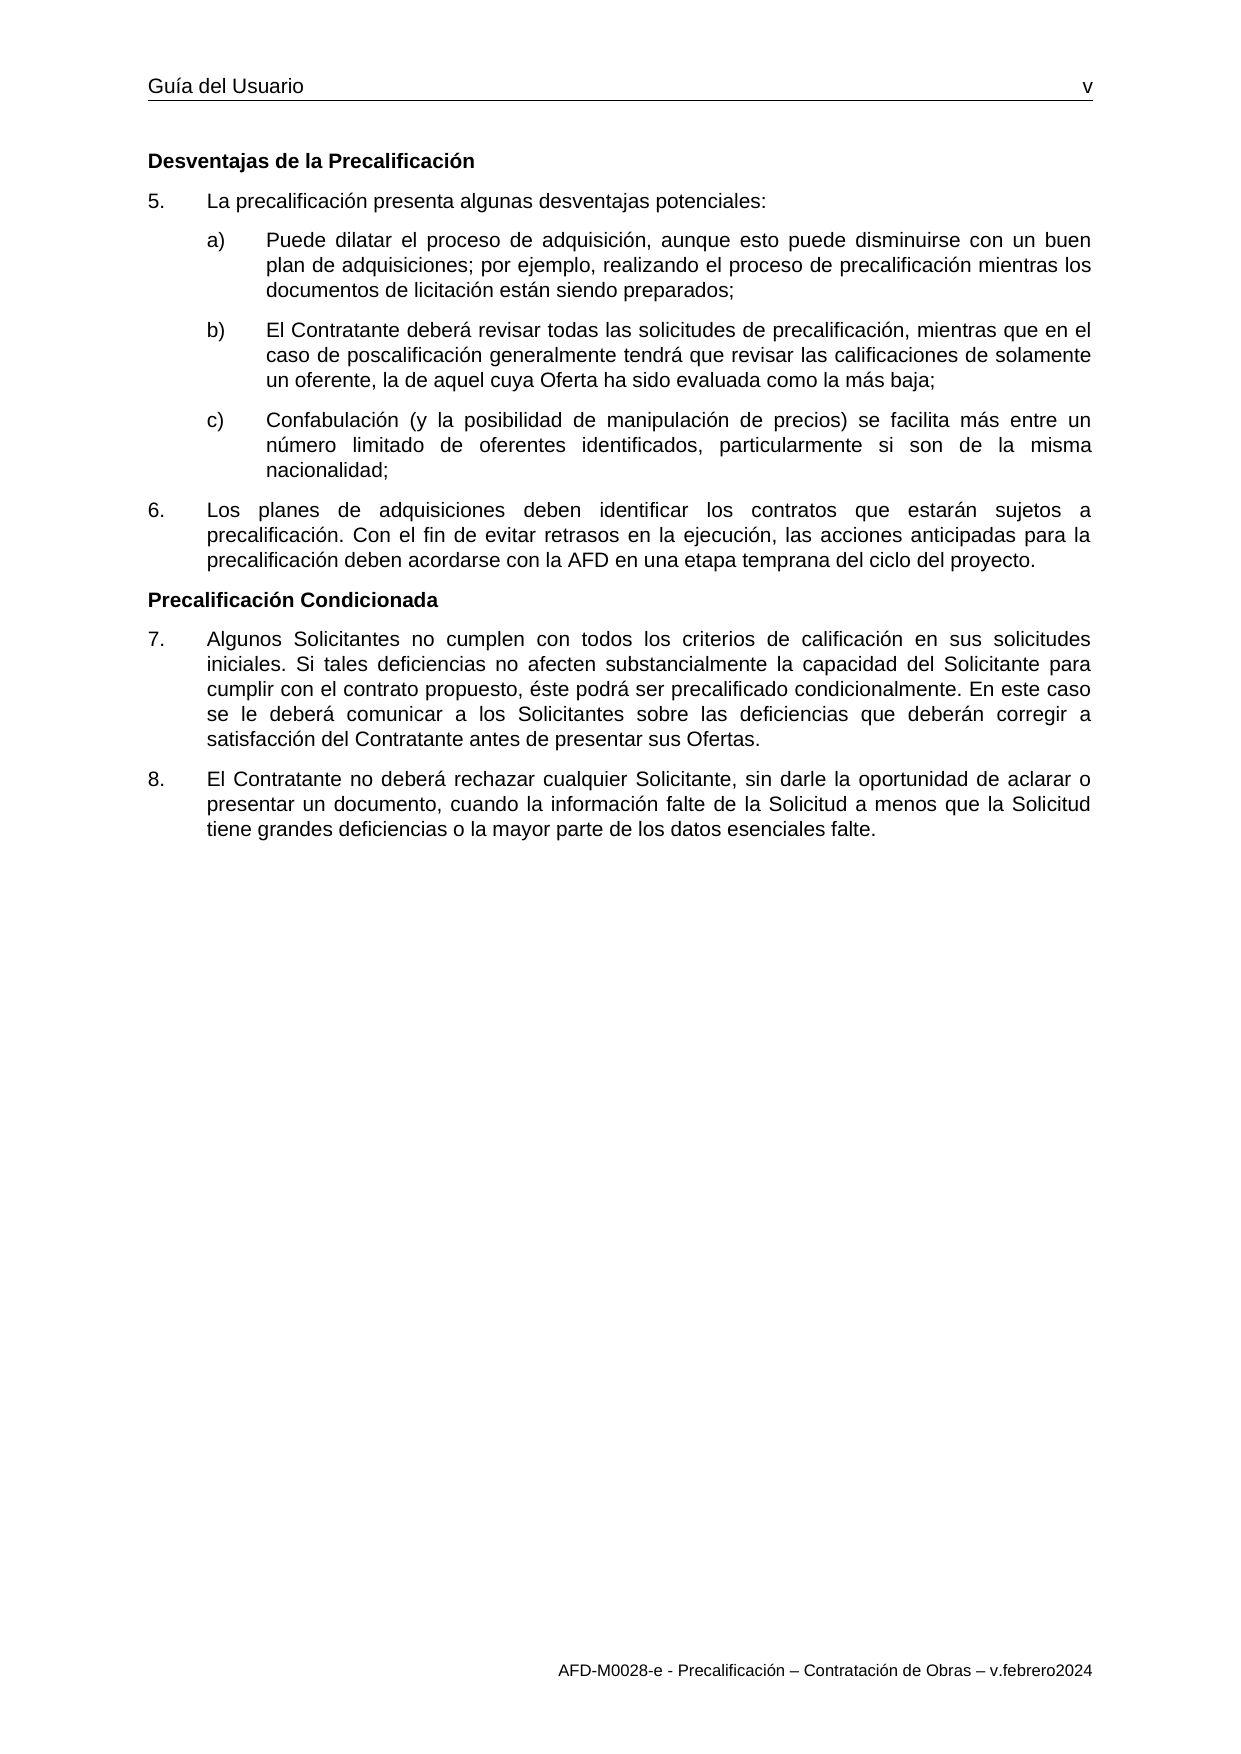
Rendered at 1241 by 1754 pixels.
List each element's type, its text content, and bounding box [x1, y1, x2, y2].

list Algunos Solicitantes no cumplen con todos los criterios de calificación en sus solicitudes iniciales. Si tales deficiencias no afecten substancialmente la capacidad del Solicitante para cumplir con el contrato propuesto, éste podrá ser precalificado condicionalmente. En este caso se le deberá comunicar a los Solicitantes sobre las deficiencias que deberán corregir a satisfacción del Contratante antes de presentar sus Ofertas. [148, 626, 1093, 751]
list El Contratante deberá revisar todas las solicitudes de precalificación, mientras que en el caso de poscalificación generalmente tendrá que revisar las calificaciones de solamente un oferente, la de aquel cuya Oferta ha sido evaluada como la más baja; [207, 317, 1093, 392]
list Confabulación (y la posibilidad de manipulación de precios) se facilita más entre un número limitado de oferentes identificados, particularmente si son de la misma nacionalidad; [207, 407, 1093, 482]
list Puede dilatar el proceso de adquisición, aunque esto puede disminuirse con un buen plan de adquisiciones; por ejemplo, realizando el proceso de precalificación mientras los documentos de licitación están siendo preparados; [207, 227, 1093, 302]
text Precalificación Condicionada [148, 586, 1093, 611]
text Desventajas de la Precalificación [148, 148, 1093, 173]
list La precalificación presenta algunas desventajas potenciales: [148, 187, 1093, 212]
list El Contratante no deberá rechazar cualquier Solicitante, sin darle la oportunidad de aclarar o presentar un documento, cuando la información falte de la Solicitud a menos que la Solicitud tiene grandes deficiencias o la mayor parte de los datos esenciales falte. [148, 766, 1093, 841]
list Los planes de adquisiciones deben identificar los contratos que estarán sujetos a precalificación. Con el fin de evitar retrasos en la ejecución, las acciones anticipadas para la precalificación deben acordarse con la AFD en una etapa temprana del ciclo del proyecto. [148, 497, 1093, 572]
